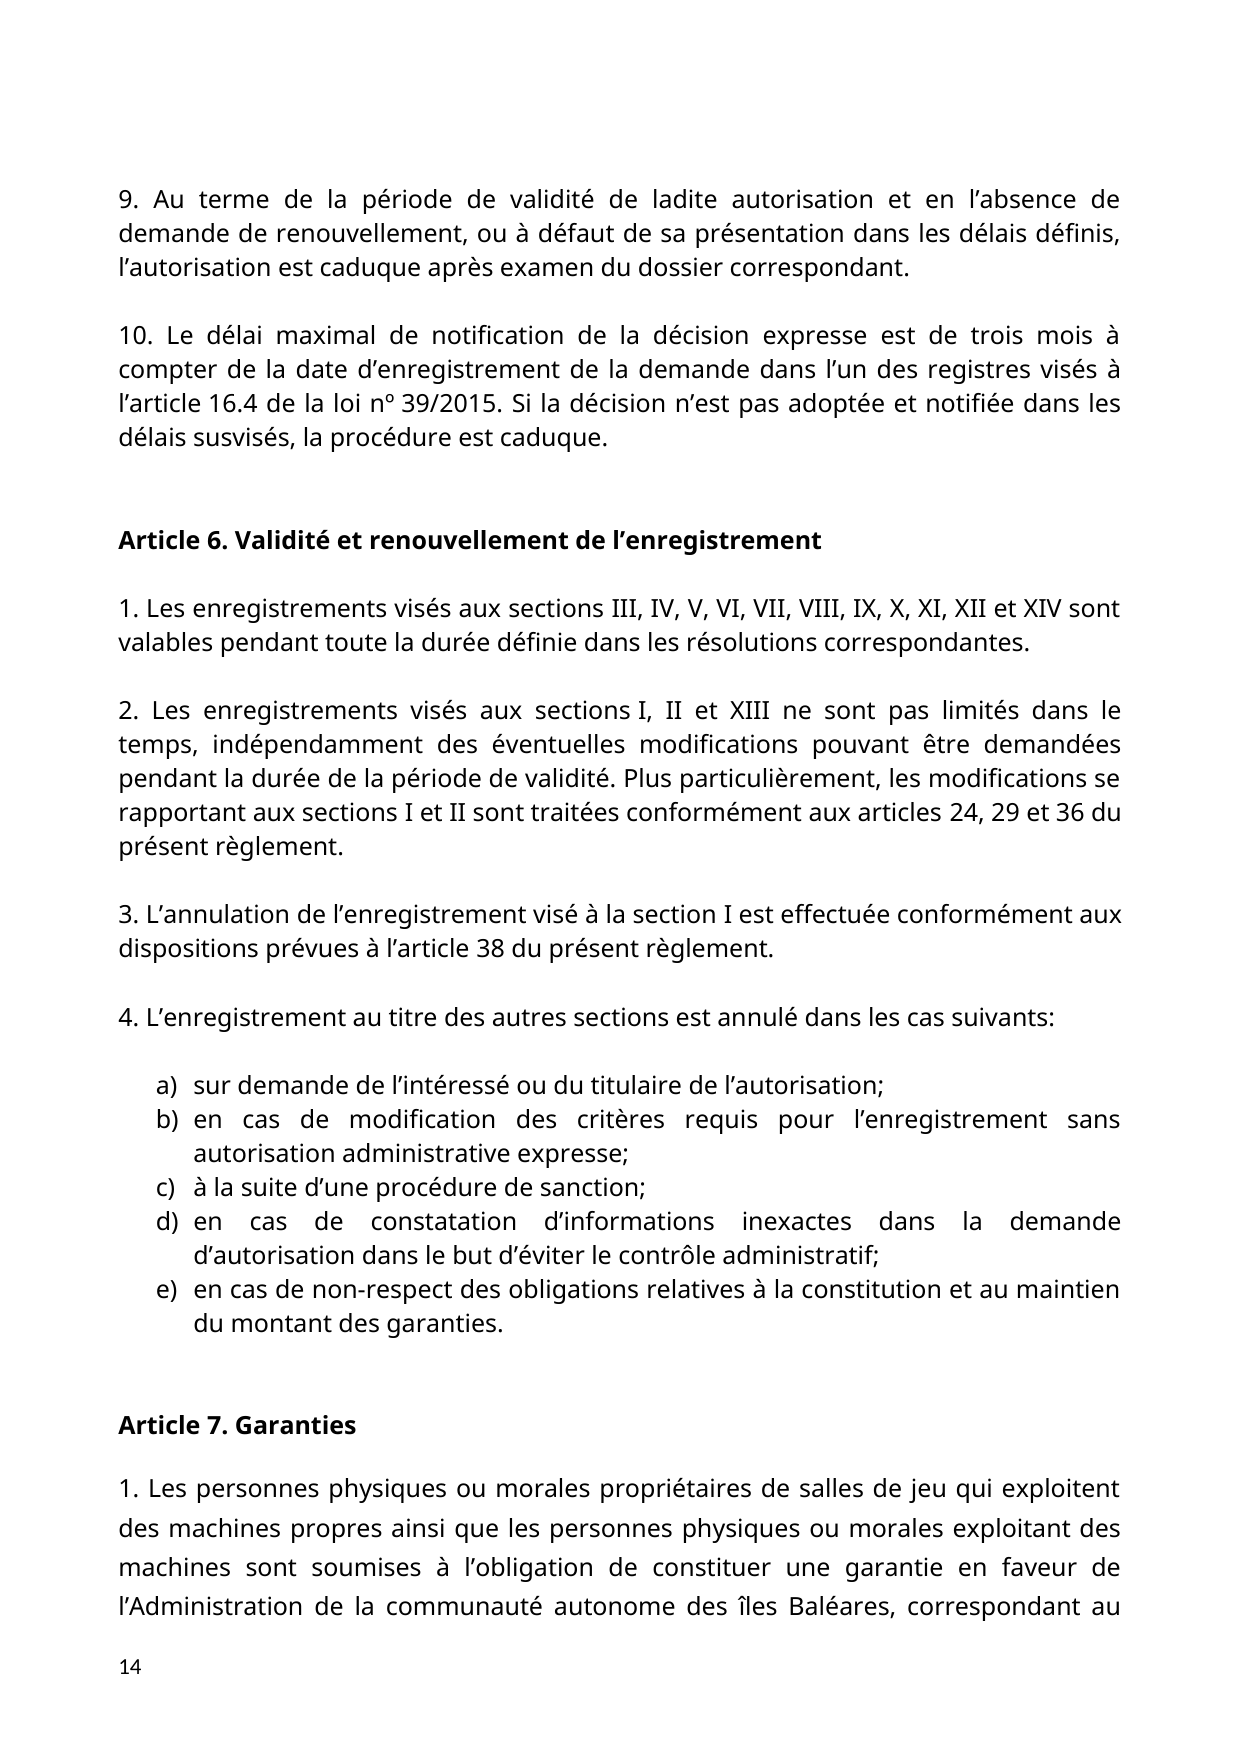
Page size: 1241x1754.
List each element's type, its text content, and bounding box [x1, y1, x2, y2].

list sur demande de l’intéressé ou du titulaire de l’autorisation; [156, 1067, 1122, 1101]
list en cas de non-respect des obligations relatives à la constitution et au maintien du montant des garanties. [156, 1272, 1122, 1340]
text 9. Au terme de la période de validité de ladite autorisation et en l’absence de demande de renouvellement, ou à défaut de sa présentation dans les délais définis, l’autorisation est caduque après examen du dossier correspondant. [118, 182, 1122, 284]
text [118, 1471, 1122, 1623]
text Article 6. Validité et renouvellement de l’enregistrement [118, 522, 1122, 556]
list à la suite d’une procédure de sanction; [156, 1169, 1122, 1203]
text 2. Les enregistrements visés aux sections I, II et XIII ne sont pas limités dans le temps, indépendamment des éventuelles modifications pouvant être demandées pendant la durée de la période de validité. Plus particulièrement, les modifications se rapportant aux sections I et II sont traitées conformément aux articles 24, 29 et 36 du présent règlement. [118, 693, 1122, 863]
text 1. Les enregistrements visés aux sections III, IV, V, VI, VII, VIII, IX, X, XI, XII et XIV sont valables pendant toute la durée définie dans les résolutions correspondantes. [118, 590, 1122, 658]
text 10. Le délai maximal de notification de la décision expresse est de trois mois à compter de la date d’enregistrement de la demande dans l’un des registres visés à l’article 16.4 de la loi nº 39/2015. Si la décision n’est pas adoptée et notifiée dans les délais susvisés, la procédure est caduque. [118, 318, 1122, 454]
list en cas de modification des critères requis pour l’enregistrement sans autorisation administrative expresse; [156, 1101, 1122, 1169]
text 3. L’annulation de l’enregistrement visé à la section I est effectuée conformément aux dispositions prévues à l’article 38 du présent règlement. [118, 897, 1122, 965]
list en cas de constatation d’informations inexactes dans la demande d’autorisation dans le but d’éviter le contrôle administratif; [156, 1203, 1122, 1272]
text 4. L’enregistrement au titre des autres sections est annulé dans les cas suivants: [118, 999, 1122, 1033]
text Article 7. Garanties [118, 1408, 1122, 1442]
